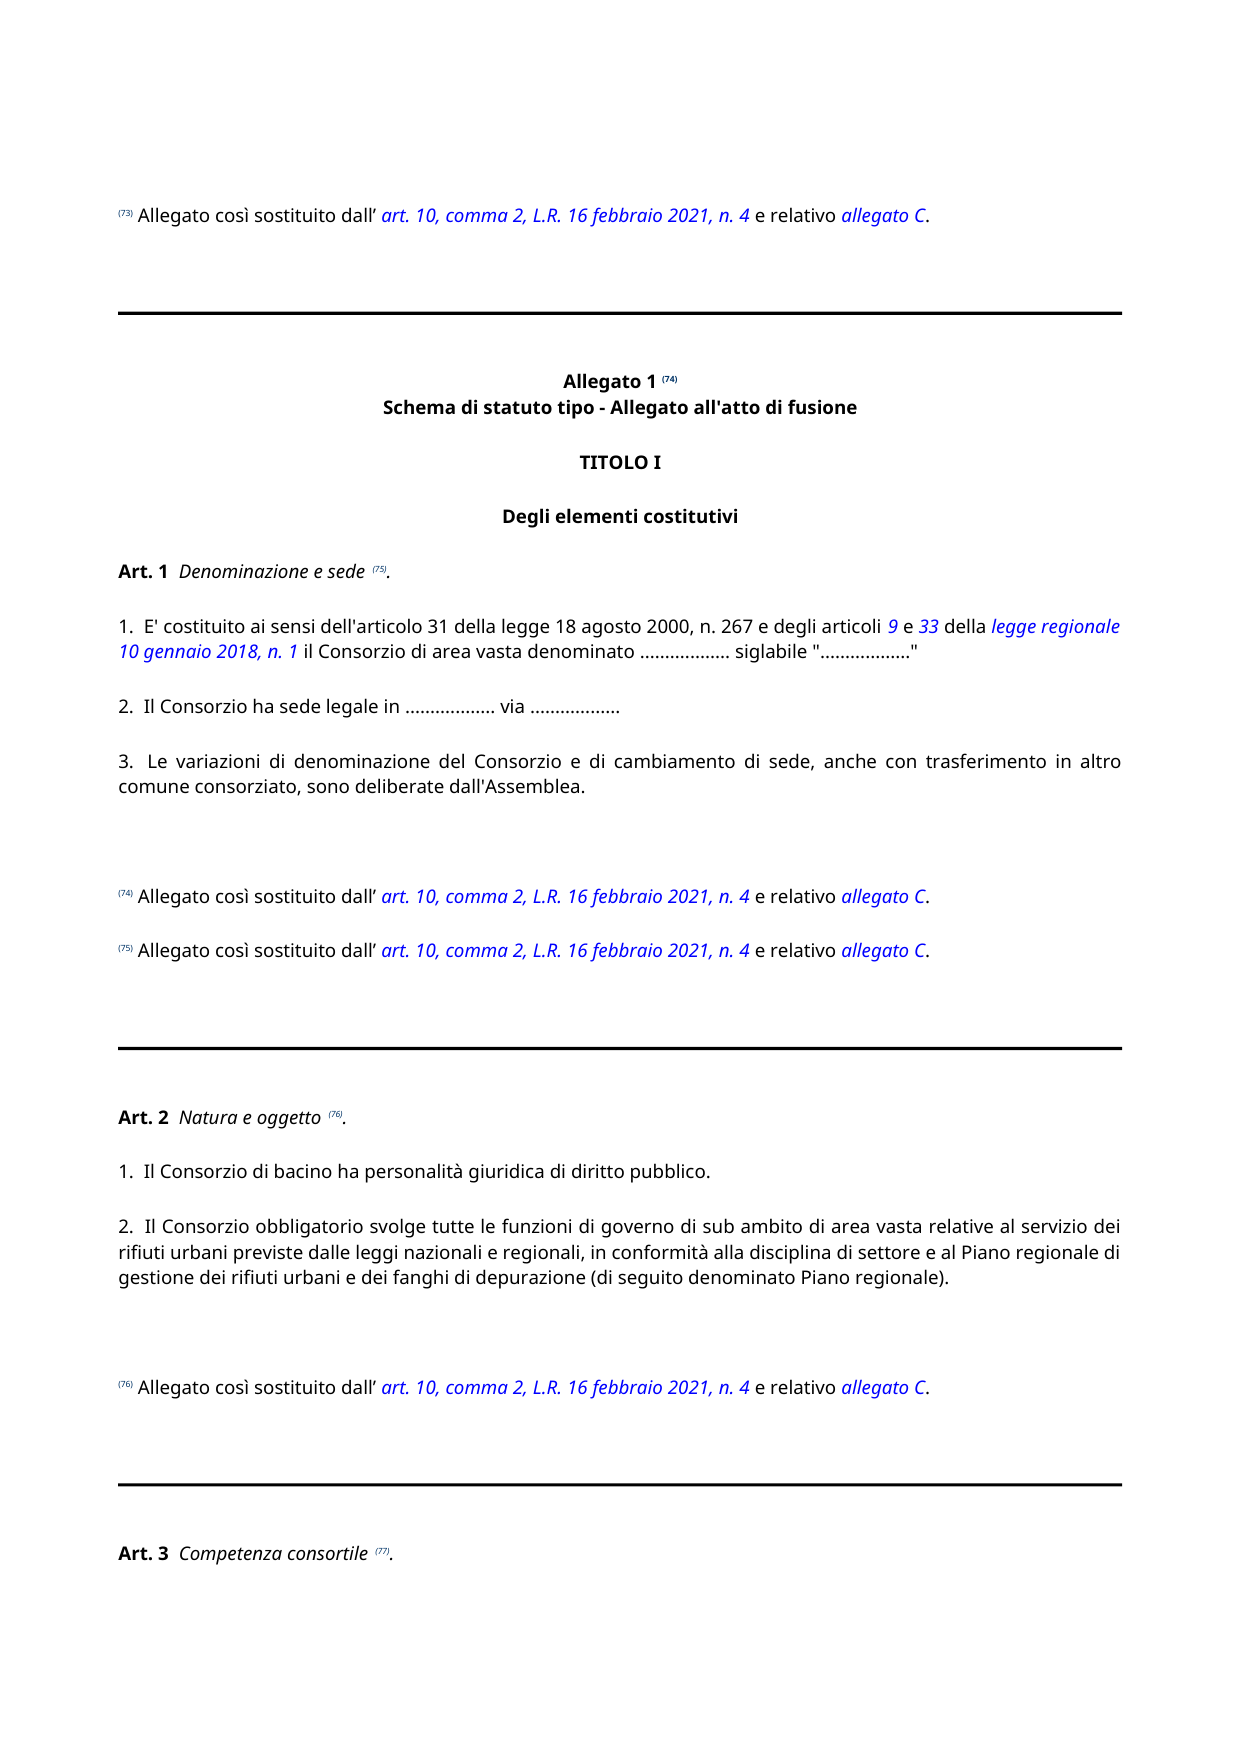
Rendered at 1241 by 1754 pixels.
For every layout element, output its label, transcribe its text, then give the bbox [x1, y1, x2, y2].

text Art. 1 Denominazione e sede (75). [118, 558, 1122, 584]
text (76) Allegato così sostituito dall’ art. 10, comma 2, L.R. 16 febbraio 2021, n. 4 e relativo allegato C. [118, 1374, 1122, 1399]
text (74) Allegato così sostituito dall’ art. 10, comma 2, L.R. 16 febbraio 2021, n. 4 e relativo allegato C. [118, 883, 1122, 908]
text 1. E' costituito ai sensi dell'articolo 31 della legge 18 agosto 2000, n. 267 e degli articoli 9 e 33 della legge regionale 10 gennaio 2018, n. 1 il Consorzio di area vasta denominato .................. siglabile ".................." [118, 613, 1122, 664]
text (73) Allegato così sostituito dall’ art. 10, comma 2, L.R. 16 febbraio 2021, n. 4 e relativo allegato C. [118, 202, 1122, 228]
text 2. Il Consorzio obbligatorio svolge tutte le funzioni di governo di sub ambito di area vasta relative al servizio dei rifiuti urbani previste dalle leggi nazionali e regionali, in conformità alla disciplina di settore e al Piano regionale di gestione dei rifiuti urbani e dei fanghi di depurazione (di seguito denominato Piano regionale). [118, 1213, 1122, 1290]
text Degli elementi costitutivi [118, 504, 1122, 529]
text 2. Il Consorzio ha sede legale in .................. via .................. [118, 693, 1122, 719]
text Art. 3 Competenza consortile (77). [118, 1541, 1122, 1566]
text 1. Il Consorzio di bacino ha personalità giuridica di diritto pubblico. [118, 1159, 1122, 1184]
text (75) Allegato così sostituito dall’ art. 10, comma 2, L.R. 16 febbraio 2021, n. 4 e relativo allegato C. [118, 938, 1122, 963]
text 3. Le variazioni di denominazione del Consorzio e di cambiamento di sede, anche con trasferimento in altro comune consorziato, sono deliberate dall'Assemblea. [118, 748, 1122, 799]
text Art. 2 Natura e oggetto (76). [118, 1104, 1122, 1130]
text TITOLO I [118, 449, 1122, 474]
text Allegato 1 (74) Schema di statuto tipo - Allegato all'atto di fusione [118, 369, 1122, 420]
